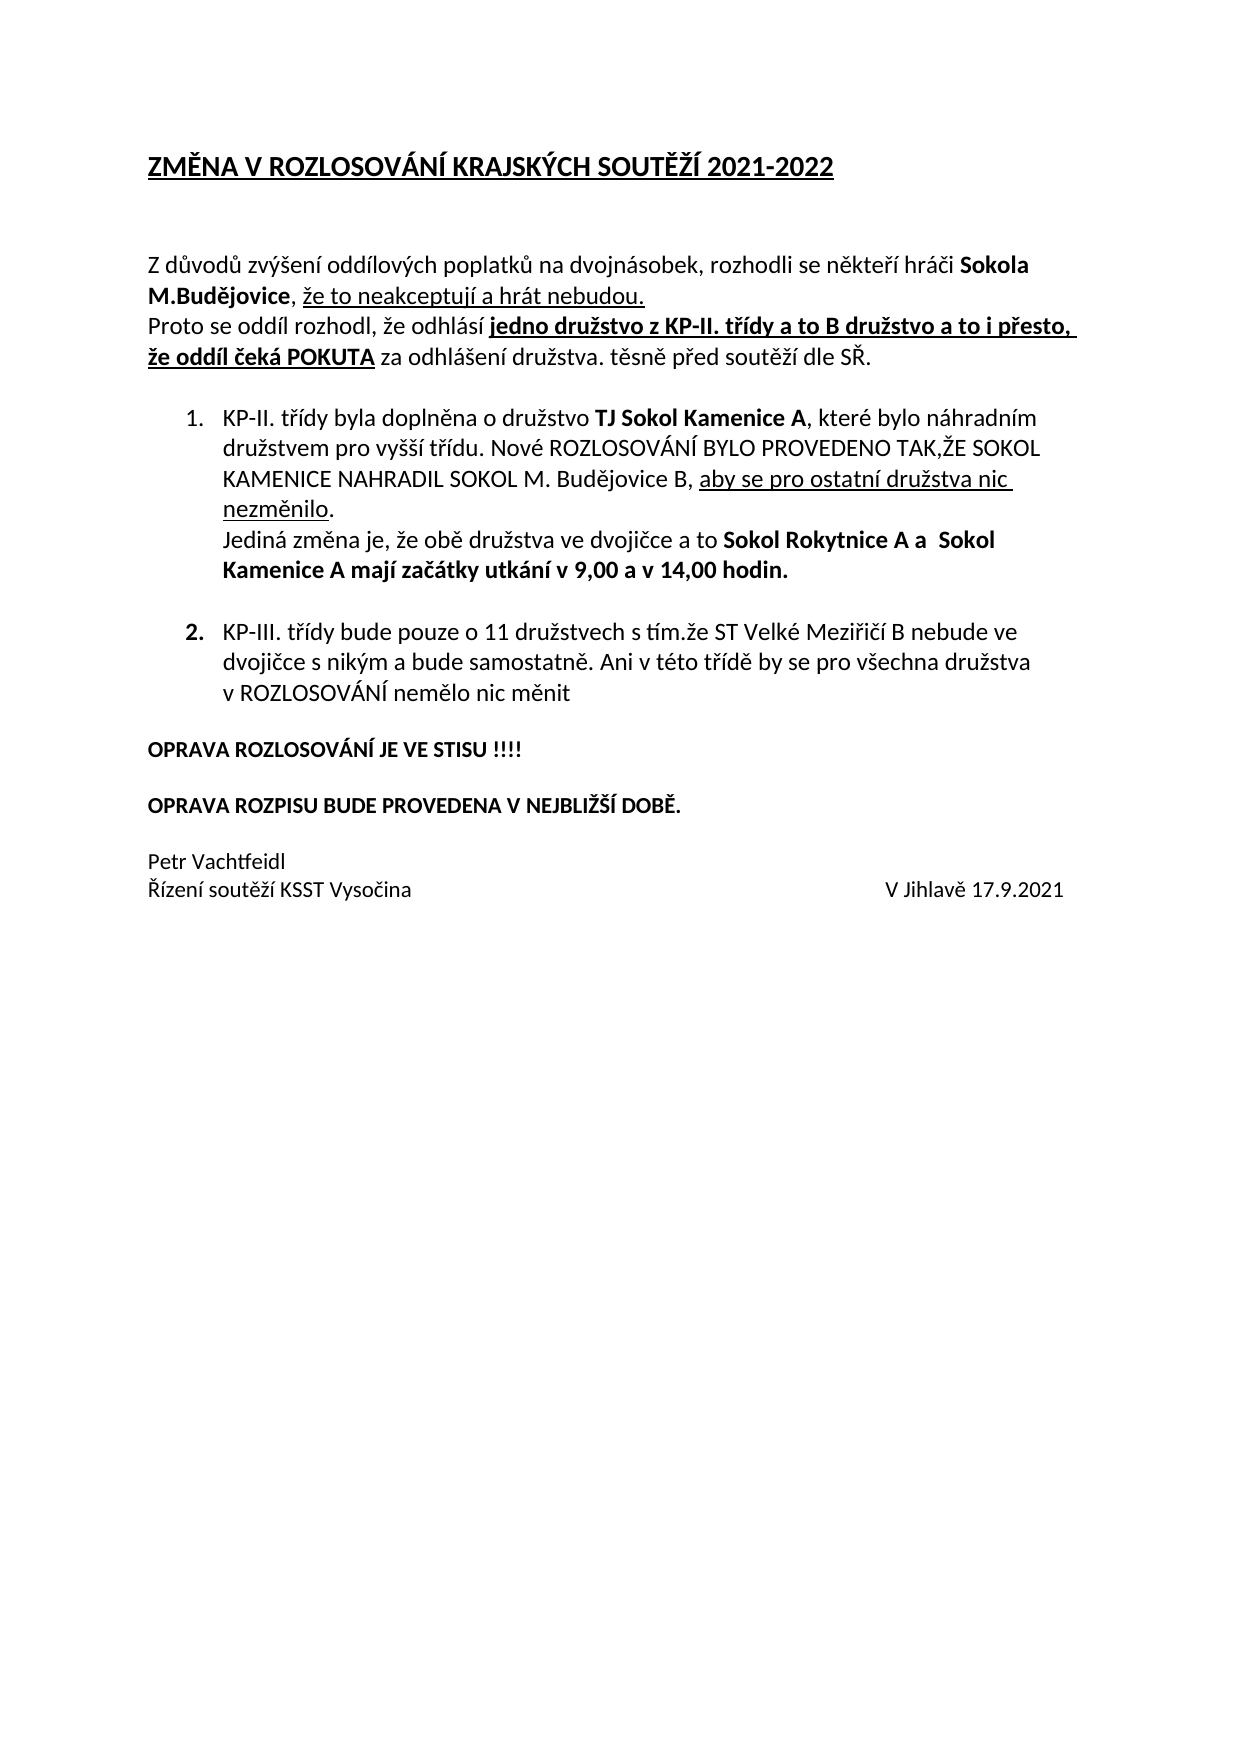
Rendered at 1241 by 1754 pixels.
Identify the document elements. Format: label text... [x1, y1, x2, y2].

text OPRAVA ROZLOSOVÁNÍ JE VE STISU !!!! [148, 735, 1093, 763]
list Jediná změna je, že obě družstva ve dvojičce a to Sokol Rokytnice A a Sokol Kamenice A mají začátky utkání v 9,00 a v 14,00 hodin. [223, 524, 1093, 585]
text Z důvodů zvýšení oddílových poplatků na dvojnásobek, rozhodli se někteří hráči Sokola M.Budějovice, že to neakceptují a hrát nebudou. [148, 249, 1093, 310]
text Proto se oddíl rozhodl, že odhlásí jedno družstvo z KP-II. třídy a to B družstvo a to i přesto, že oddíl čeká POKUTA za odhlášení družstva. těsně před soutěží dle SŘ. [148, 310, 1093, 371]
list KP-III. třídy bude pouze o 11 družstvech s tím.že ST Velké Meziřičí B nebude ve dvojičce s nikým a bude samostatně. Ani v této třídě by se pro všechna družstva v ROZLOSOVÁNÍ nemělo nic měnit [185, 616, 1093, 707]
text OPRAVA ROZPISU BUDE PROVEDENA V NEJBLIŽŠÍ DOBĚ. [148, 791, 1093, 819]
text ZMĚNA V ROZLOSOVÁNÍ KRAJSKÝCH SOUTĚŽÍ 2021-2022 [148, 148, 1093, 183]
list KP-II. třídy byla doplněna o družstvo TJ Sokol Kamenice A, které bylo náhradním družstvem pro vyšší třídu. Nové ROZLOSOVÁNÍ BYLO PROVEDENO TAK,ŽE SOKOL KAMENICE NAHRADIL SOKOL M. Budějovice B, aby se pro ostatní družstva nic nezměnilo. [185, 402, 1093, 524]
text Petr Vachtfeidl [148, 847, 1093, 875]
text Řízení soutěží KSST Vysočina V Jihlavě 17.9.2021 [148, 875, 1093, 903]
